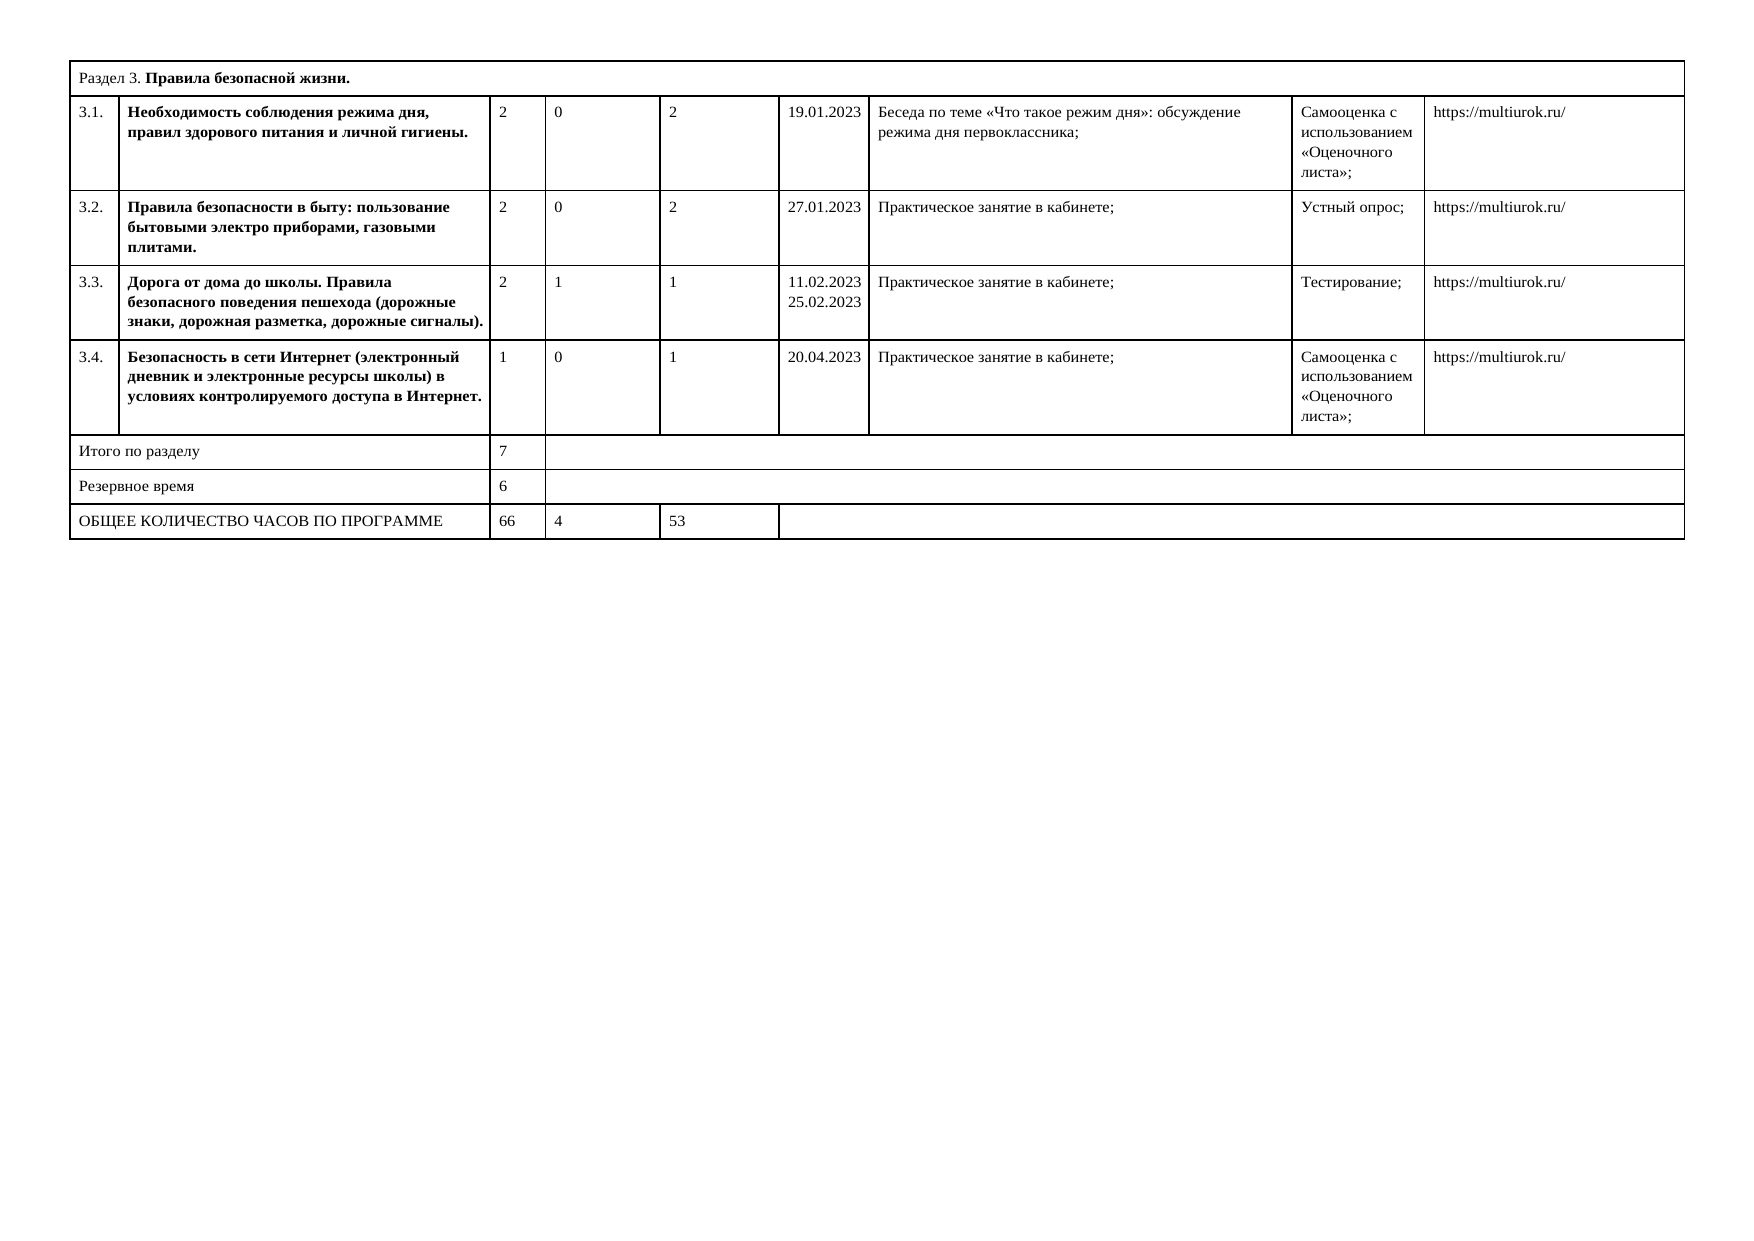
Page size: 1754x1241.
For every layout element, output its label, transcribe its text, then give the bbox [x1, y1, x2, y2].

table_cell Итого по разделу [71, 436, 489, 468]
table_cell 3.1. [71, 97, 118, 190]
table_cell https://multiurok.ru/ [1425, 97, 1684, 190]
table_cell 3.3. [71, 266, 118, 339]
table_cell 1 [546, 266, 659, 339]
table_cell Резервное время [71, 470, 489, 503]
table_cell 11.02.2023 25.02.2023 [780, 266, 868, 339]
table_cell 20.04.2023 [780, 341, 868, 434]
table_cell 2 [491, 97, 545, 190]
table_cell Практическое занятие в кабинете; [870, 266, 1291, 339]
table_cell Устный опрос; [1293, 191, 1424, 264]
table_cell 4 [546, 505, 659, 538]
table_cell 2 [491, 191, 545, 264]
table_cell Правила безопасности в быту: пользование бытовыми электро приборами, газовыми плитами. [120, 191, 489, 264]
table_cell 53 [661, 505, 778, 538]
table_header Раздел 3. Правила безопасной жизни. [71, 62, 1684, 95]
table_cell 3.4. [71, 341, 118, 434]
table_cell [780, 505, 1684, 538]
table_cell 0 [546, 341, 659, 434]
table_cell Практическое занятие в кабинете; [870, 341, 1291, 434]
table_cell [546, 470, 1684, 503]
table_cell 66 [491, 505, 545, 538]
table_cell 0 [546, 97, 659, 190]
table_cell 2 [491, 266, 545, 339]
table_cell Безопасность в сети Интернет (электронный дневник и электронные ресурсы школы) в условиях контролируемого доступа в Интернет. [120, 341, 489, 434]
table_cell https://multiurok.ru/ [1425, 341, 1684, 434]
table_cell Дорога от дома до школы. Правила безопасного поведения пешехода (дорожные знаки, дорожная разметка, дорожные сигналы). [120, 266, 489, 339]
table_cell 2 [661, 191, 778, 264]
table_cell 7 [491, 436, 545, 468]
table_cell 27.01.2023 [780, 191, 868, 264]
table_cell 1 [661, 266, 778, 339]
table_cell 19.01.2023 [780, 97, 868, 190]
table_cell Тестирование; [1293, 266, 1424, 339]
table_cell 6 [491, 470, 545, 503]
table_cell Беседа по теме «Что такое режим дня»: обсуждение режима дня первоклассника; [870, 97, 1291, 190]
table_cell Практическое занятие в кабинете; [870, 191, 1291, 264]
table_cell [546, 436, 1684, 468]
table_cell Необходимость соблюдения режима дня, правил здорового питания и личной гигиены. [120, 97, 489, 190]
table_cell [1293, 97, 1424, 190]
table_cell 3.2. [71, 191, 118, 264]
table_cell https://multiurok.ru/ [1425, 266, 1684, 339]
table_cell ОБЩЕЕ КОЛИЧЕСТВО ЧАСОВ ПО ПРОГРАММЕ [71, 505, 489, 538]
table_cell 1 [491, 341, 545, 434]
table_cell https://multiurok.ru/ [1425, 191, 1684, 264]
table_cell 1 [661, 341, 778, 434]
table_cell 0 [546, 191, 659, 264]
table_cell 2 [661, 97, 778, 190]
table_cell Самооценка с использованием «Оценочного листа»; [1293, 341, 1424, 434]
